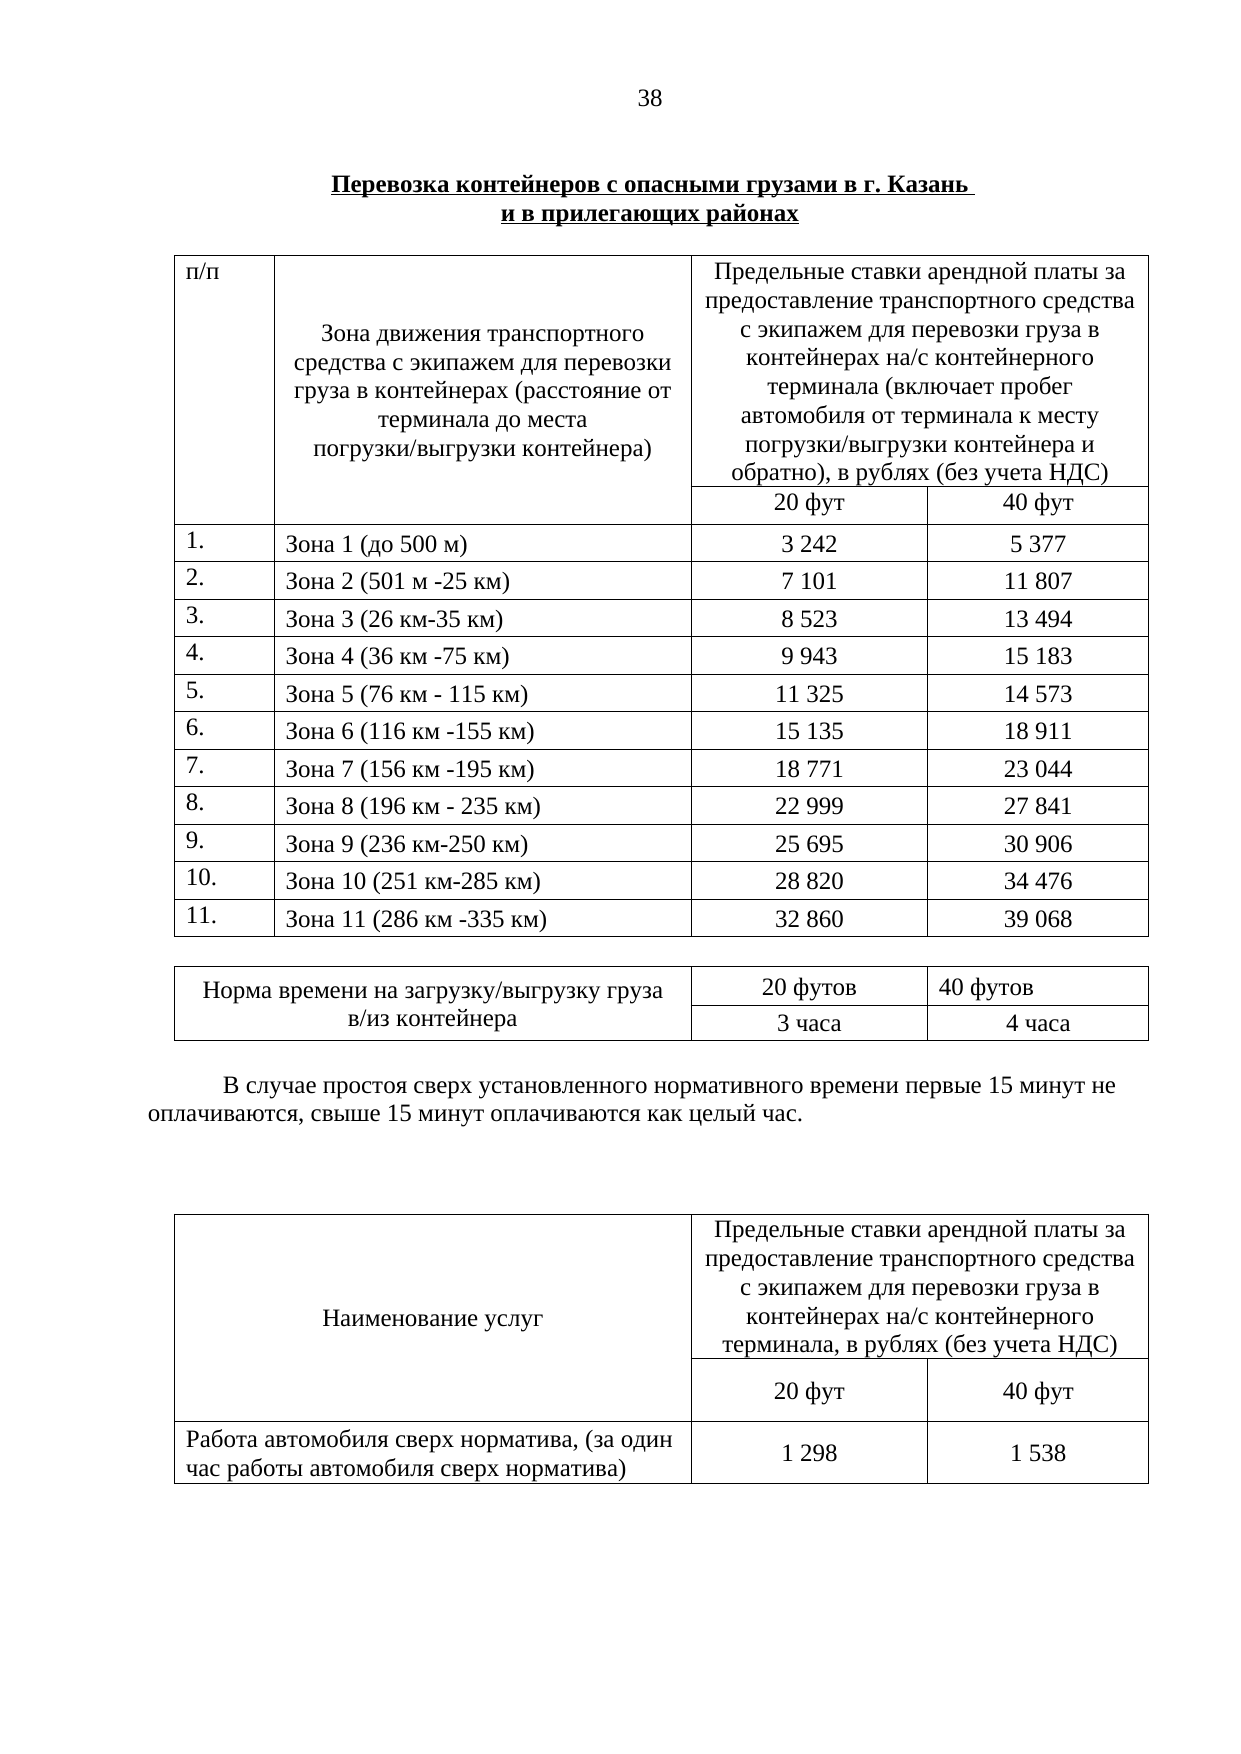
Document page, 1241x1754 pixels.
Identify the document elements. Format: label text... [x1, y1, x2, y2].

table_cell 15 135 [692, 712, 927, 749]
table_cell 11 325 [692, 675, 927, 711]
table_cell 22 999 [692, 787, 927, 824]
table_cell Зона 2 (501 м -25 км) [275, 562, 691, 599]
table_cell 11. [175, 900, 274, 936]
table_header 20 футов [692, 967, 927, 1005]
table_cell 40 фут [928, 487, 1148, 524]
table_cell 28 820 [692, 862, 927, 899]
table_cell 39 068 [928, 900, 1148, 936]
table_cell 3 часа [692, 1006, 927, 1040]
text и в прилегающих районах [148, 198, 1152, 226]
table_cell 1. [175, 525, 274, 561]
table_cell 14 573 [928, 675, 1148, 711]
table_cell Зона 5 (76 км - 115 км) [275, 675, 691, 711]
table_cell Зона 9 (236 км-250 км) [275, 825, 691, 861]
table_cell Работа автомобиля сверх норматива, (за один час работы автомобиля сверх норматива) [175, 1422, 691, 1483]
table_cell 30 906 [928, 825, 1148, 861]
table_cell 27 841 [928, 787, 1148, 824]
table_cell 18 771 [692, 750, 927, 786]
table_cell Зона 11 (286 км -335 км) [275, 900, 691, 936]
table_cell 20 фут [692, 487, 927, 524]
table_cell Зона 8 (196 км - 235 км) [275, 787, 691, 824]
table_cell 9 943 [692, 637, 927, 674]
table_cell 1 538 [928, 1422, 1148, 1483]
table_cell 11 807 [928, 562, 1148, 599]
table_cell 7. [175, 750, 274, 786]
table_cell 20 фут [692, 1359, 927, 1421]
table_cell 25 695 [692, 825, 927, 861]
table_cell Зона 7 (156 км -195 км) [275, 750, 691, 786]
table_header Зона движения транспортного средства с экипажем для перевозки груза в контейнерах (расстояние от терминала до места погрузки/выгрузки контейнера) [275, 256, 691, 524]
table_cell 23 044 [928, 750, 1148, 786]
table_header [692, 1215, 1148, 1358]
table_cell 40 фут [928, 1359, 1148, 1421]
table_cell Зона 3 (26 км-35 км) [275, 600, 691, 636]
table_header п/п [175, 256, 274, 524]
table_cell 2. [175, 562, 274, 599]
table_cell Зона 6 (116 км -155 км) [275, 712, 691, 749]
table_cell 7 101 [692, 562, 927, 599]
table_cell 13 494 [928, 600, 1148, 636]
text В случае простоя сверх установленного нормативного времени первые 15 минут не оплачиваются, свыше 15 минут оплачиваются как целый час. [148, 1070, 1152, 1127]
table_header Наименование услуг [175, 1215, 691, 1421]
table_cell 4. [175, 637, 274, 674]
table_cell 32 860 [692, 900, 927, 936]
table_cell Зона 10 (251 км-285 км) [275, 862, 691, 899]
table_header Норма времени на загрузку/выгрузку груза в/из контейнера [175, 967, 691, 1040]
table_cell 10. [175, 862, 274, 899]
table_cell 34 476 [928, 862, 1148, 899]
table_cell Зона 1 (до 500 м) [275, 525, 691, 561]
table_cell 6. [175, 712, 274, 749]
table_cell 8 523 [692, 600, 927, 636]
table_cell 18 911 [928, 712, 1148, 749]
table_header 40 футов [928, 967, 1148, 1005]
table_cell Зона 4 (36 км -75 км) [275, 637, 691, 674]
table_cell 5. [175, 675, 274, 711]
table_cell 8. [175, 787, 274, 824]
table_cell 4 часа [928, 1006, 1148, 1040]
table_header Предельные ставки арендной платы за предоставление транспортного средства с экипажем для перевозки груза в контейнерах на/с контейнерного терминала (включает пробег автомобиля от терминала к месту погрузки/выгрузки контейнера и обратно), в рублях (без учета НДС) [692, 256, 1148, 486]
table_cell 1 298 [692, 1422, 927, 1483]
table_cell 3 242 [692, 525, 927, 561]
table_cell 5 377 [928, 525, 1148, 561]
table_cell 15 183 [928, 637, 1148, 674]
text Перевозка контейнеров с опасными грузами в г. Казань [148, 169, 1152, 198]
table_cell 9. [175, 825, 274, 861]
table_cell 3. [175, 600, 274, 636]
